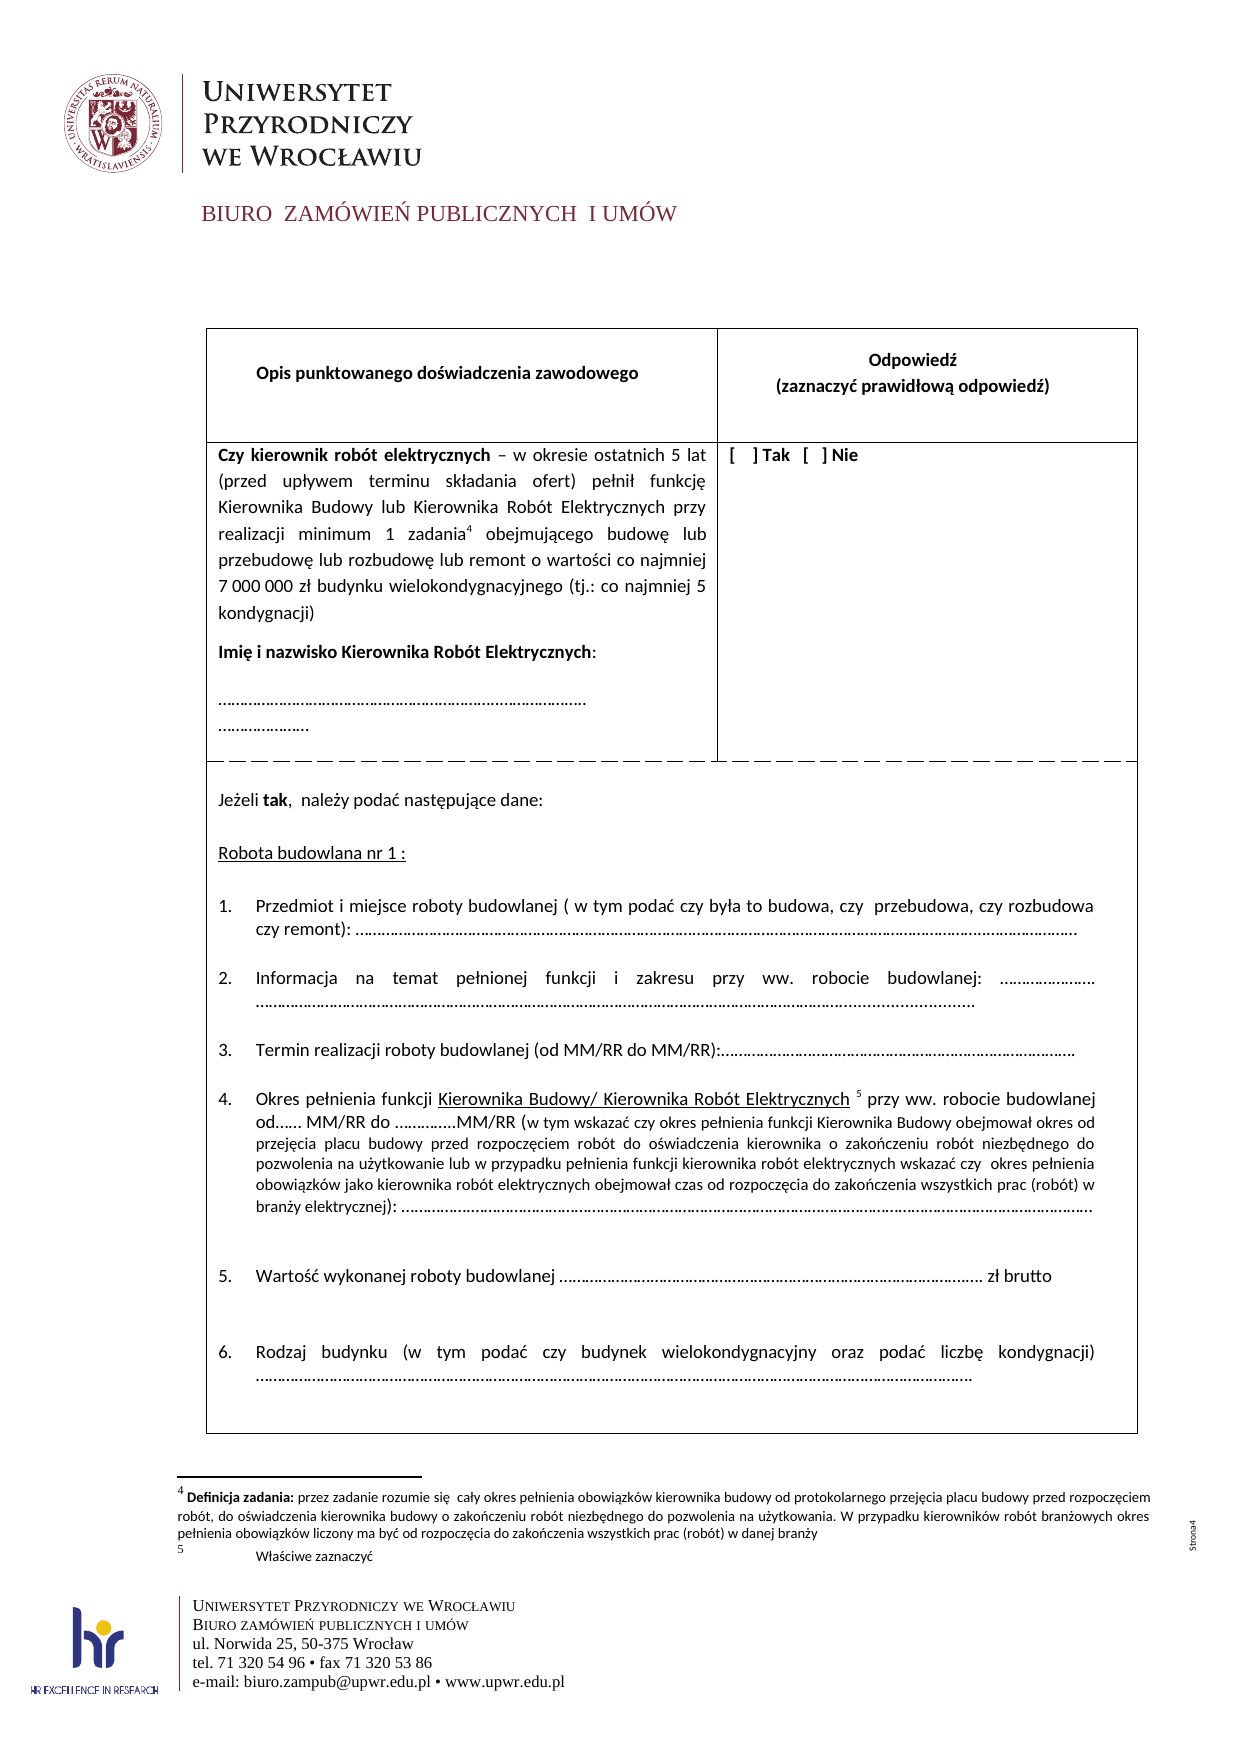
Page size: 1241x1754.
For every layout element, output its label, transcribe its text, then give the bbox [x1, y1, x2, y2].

table_header Opis punktowanego doświadczenia zawodowego [207, 329, 717, 442]
table_cell Jeżeli tak, należy podać następujące dane: Robota budowlana nr 1 : Przedmiot i miejsce roboty budowlanej ( w tym podać czy była to budowa, czy przebudowa, czy rozbudowa czy remont): ………………………………………………………………………………………………………………………………..………………… Informacja na temat pełnionej funkcji i zakresu przy ww. robocie budowlanej: ………………….………………………………………………………………………………………………………………………............................. Termin realizacji roboty budowlanej (od MM/RR do MM/RR):………………………………………………………………………. Okres pełnienia funkcji Kierownika Budowy/ Kierownika Robót Elektrycznych przy ww. robocie budowlanej od…… MM/RR do …………..MM/RR (w tym wskazać czy okres pełnienia funkcji Kierownika Budowy obejmował okres od przejęcia placu budowy przed rozpoczęciem robót do oświadczenia kierownika o zakończeniu robót niezbędnego do pozwolenia na użytkowanie lub w przypadku pełnienia funkcji kierownika robót elektrycznych wskazać czy okres pełnienia obowiązków jako kierownika robót elektrycznych obejmował czas od rozpoczęcia do zakończenia wszystkich prac (robót) w branży elektrycznej): …………….……………………………………………………………………………………………………………………………… Wartość wykonanej roboty budowlanej ………………………………………………………………………………….…. zł brutto Rodzaj budynku (w tym podać czy budynek wielokondygnacyjny oraz podać liczbę kondygnacji)…………………………………………………………………………………………………………………………………………………. [207, 761, 1137, 1433]
table_header Odpowiedź (zaznaczyć prawidłową odpowiedź) [718, 329, 1137, 442]
table_cell Czy kierownik robót elektrycznych – w okresie ostatnich 5 lat (przed upływem terminu składania ofert) pełnił funkcję Kierownika Budowy lub Kierownika Robót Elektrycznych przy realizacji minimum 1 zadania obejmującego budowę lub przebudowę lub rozbudowę lub remont o wartości co najmniej 7 000 000 zł budynku wielokondygnacyjnego (tj.: co najmniej 5 kondygnacji) Imię i nazwisko Kierownika Robót Elektrycznych: ………………………………………………………..………………..………………… [207, 443, 717, 761]
table_cell [ ] Tak [ ] Nie [718, 443, 1137, 761]
